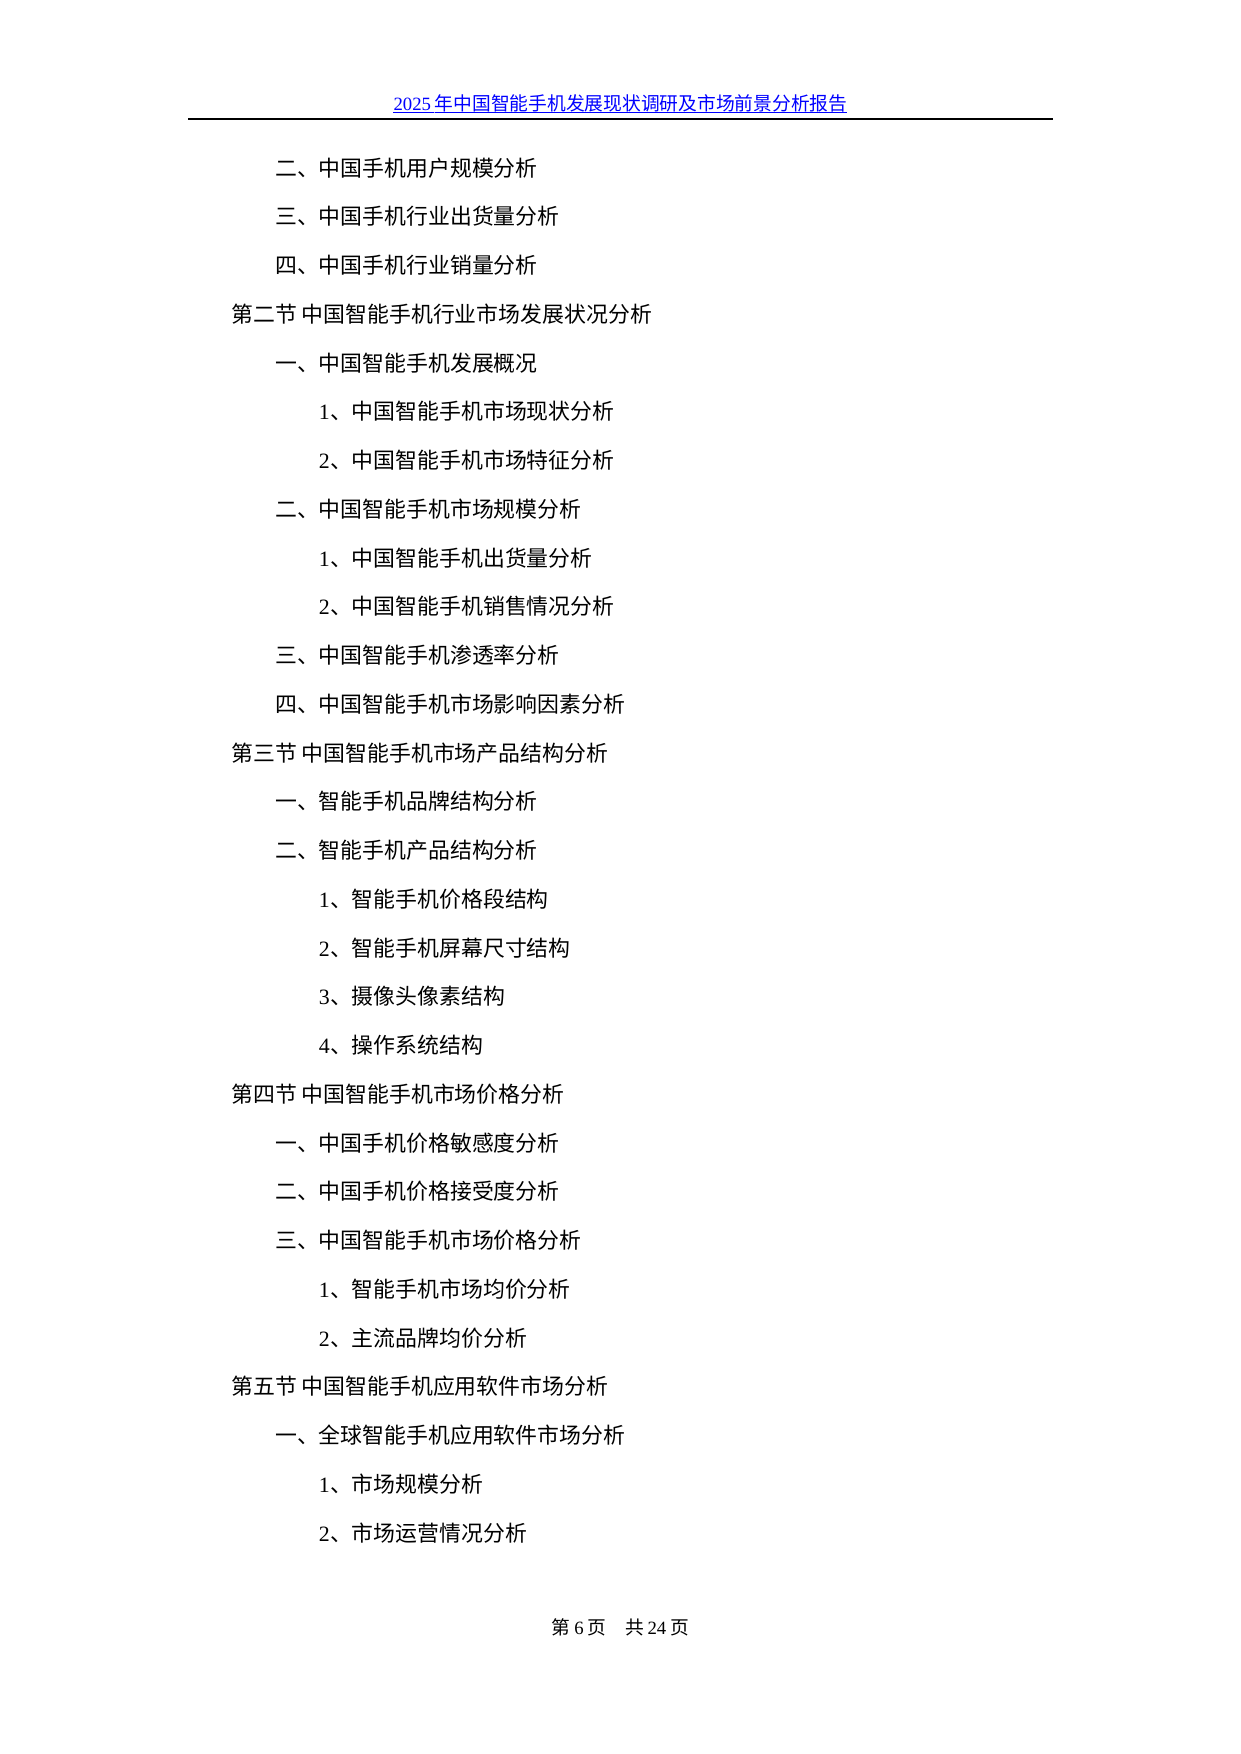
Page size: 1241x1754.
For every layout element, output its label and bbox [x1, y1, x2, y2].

text [187, 150, 1053, 1548]
